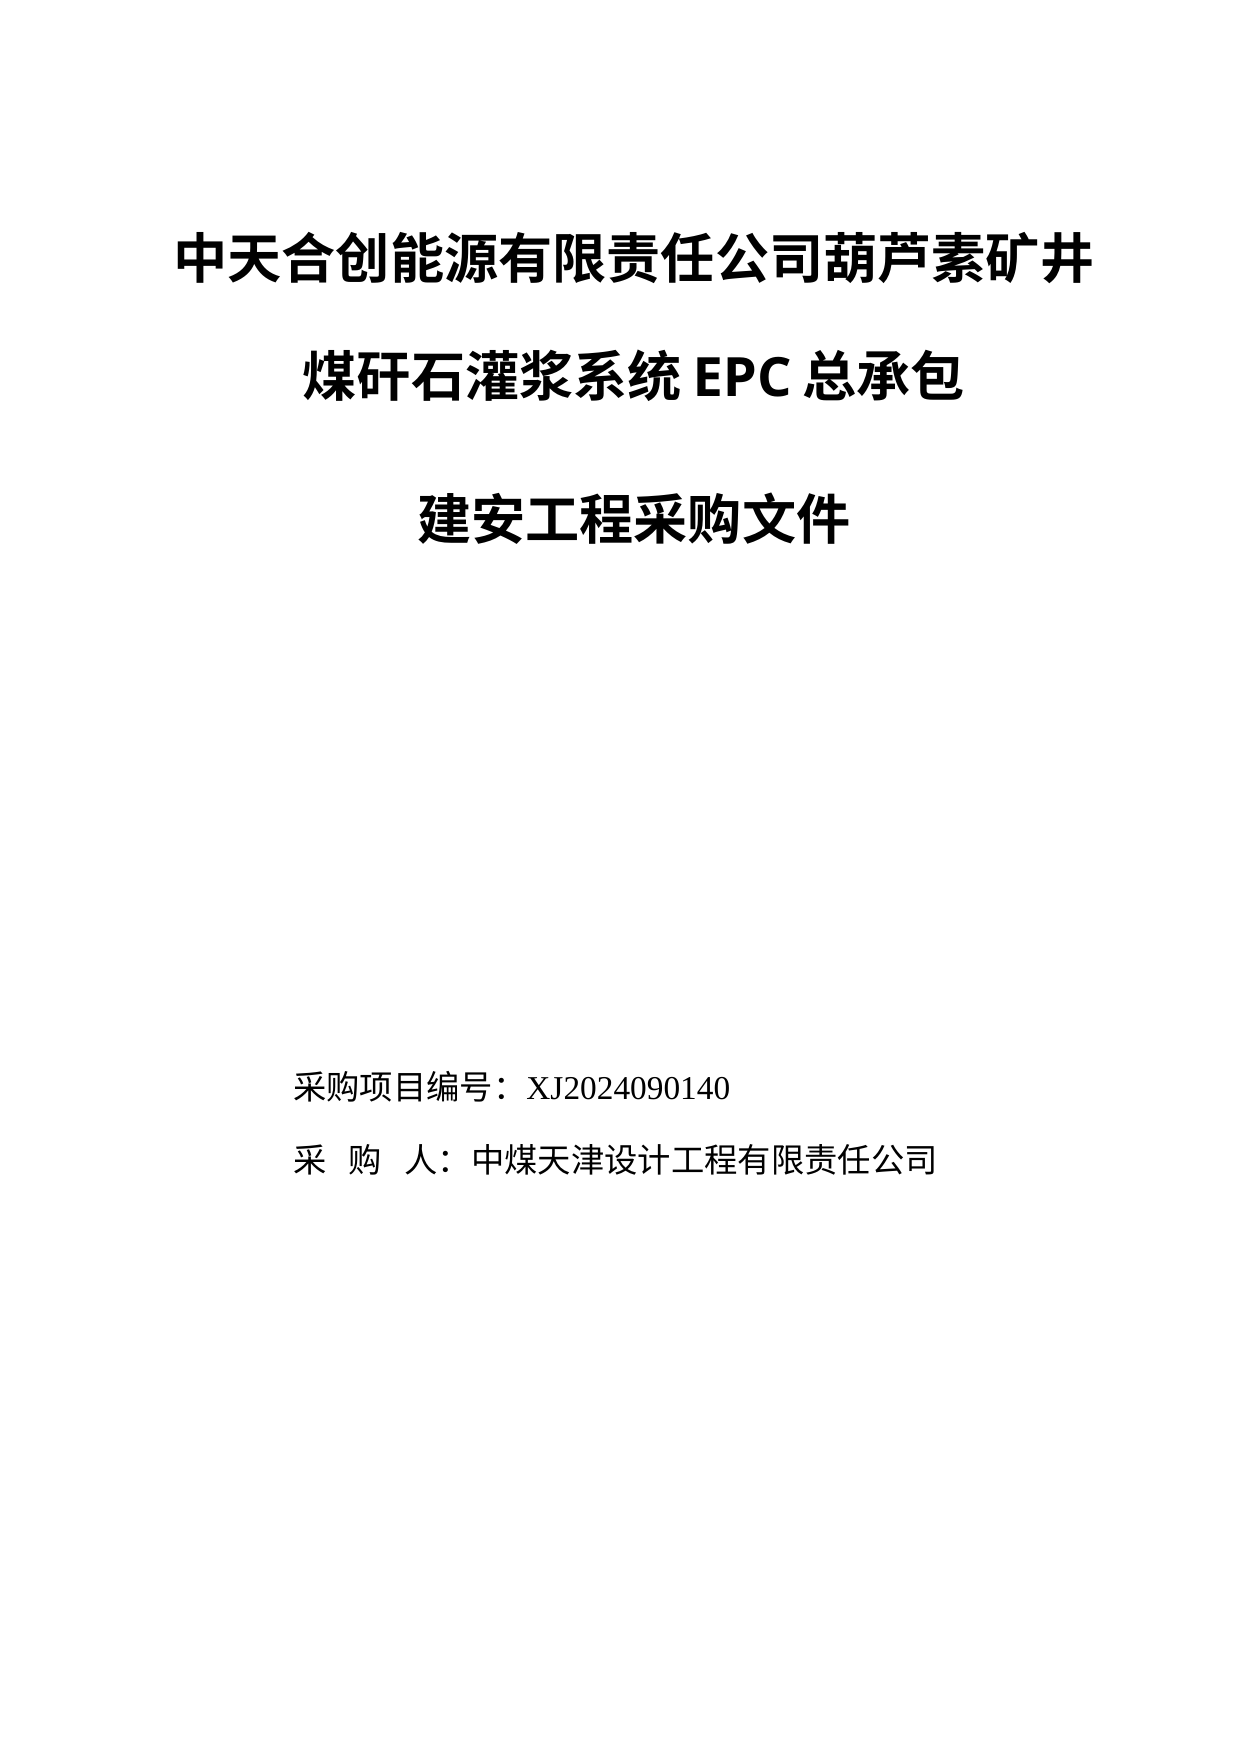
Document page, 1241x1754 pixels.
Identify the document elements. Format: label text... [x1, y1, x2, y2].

text 采 购 人：中煤天津设计工程有限责任公司 [159, 1133, 1107, 1182]
text 中天合创能源有限责任公司葫芦素矿井煤矸石灌浆系统EPC总承包 [159, 216, 1107, 412]
text 采购项目编号：XJ2024090140 [159, 1061, 1107, 1109]
text 建安工程采购文件 [159, 476, 1107, 555]
